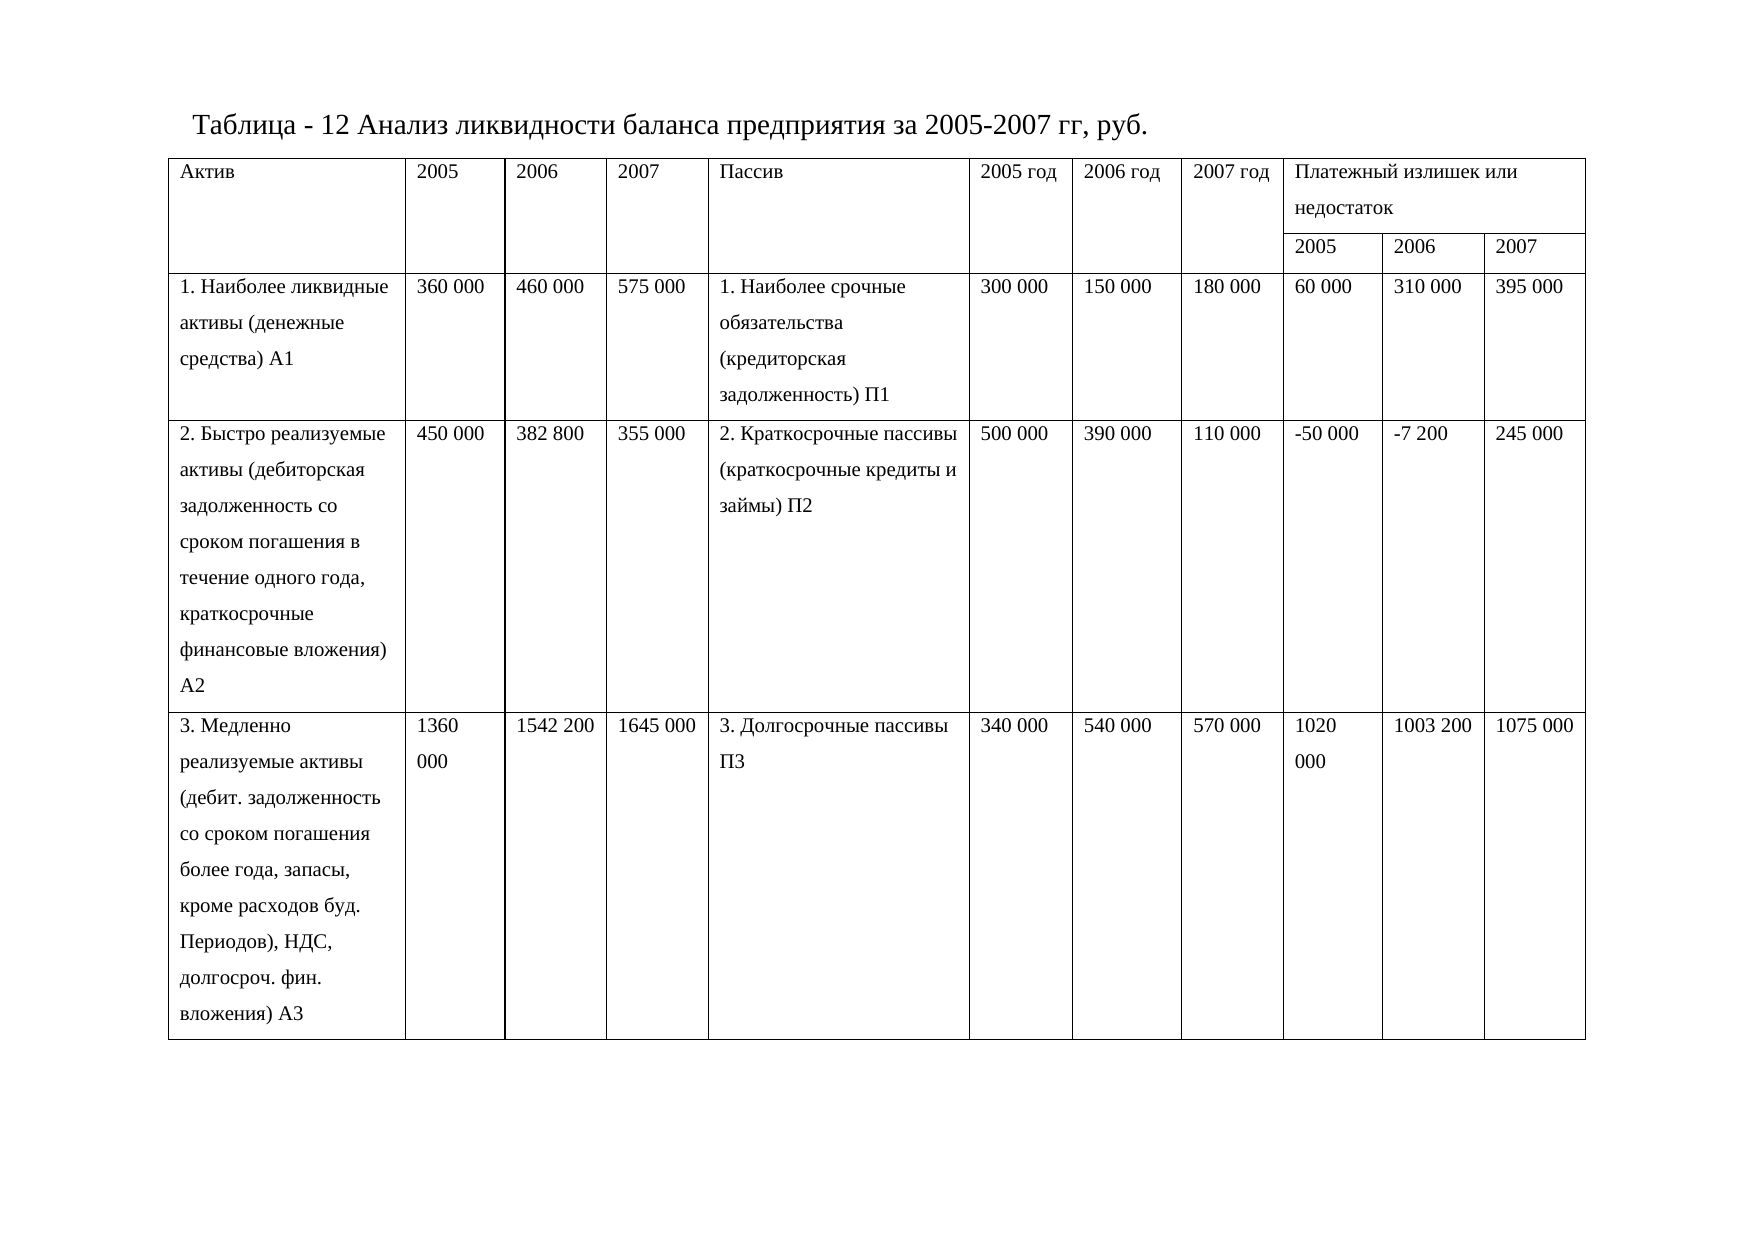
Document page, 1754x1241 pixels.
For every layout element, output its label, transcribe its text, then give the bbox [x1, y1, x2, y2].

table_cell 360 000 [406, 274, 504, 420]
table_cell 340 000 [970, 713, 1072, 1039]
table_cell 3. Медленно реализуемые активы (дебит. задолженность со сроком погашения более года, запасы, кроме расходов буд. Периодов), НДС, долгосроч. фин. вложения) А3 [169, 713, 405, 1039]
table_cell 1. Наиболее срочные обязательства (кредиторская задолженность) П1 [709, 274, 969, 420]
table_cell 310 000 [1383, 274, 1484, 420]
table_header 2006 год [1073, 159, 1181, 272]
table_cell 2005 [1284, 234, 1382, 272]
table_cell 355 000 [607, 421, 708, 712]
table_cell 1360 000 [406, 713, 504, 1039]
table_cell 180 000 [1182, 274, 1283, 420]
table_header 2007 год [1182, 159, 1283, 272]
table_cell 395 000 [1485, 274, 1585, 420]
table_cell 450 000 [406, 421, 504, 712]
table_cell 60 000 [1284, 274, 1382, 420]
table_cell 1003 200 [1383, 713, 1484, 1039]
table_cell 540 000 [1073, 713, 1181, 1039]
table_cell 1075 000 [1485, 713, 1585, 1039]
table_header Платежный излишек или недостаток [1284, 159, 1585, 233]
table_cell 150 000 [1073, 274, 1181, 420]
table_cell 1542 200 [506, 713, 606, 1039]
table_header Актив [169, 159, 405, 272]
table_header Пассив [709, 159, 969, 272]
table_cell 2007 [1485, 234, 1585, 272]
table_cell -7 200 [1383, 421, 1484, 712]
table_cell 575 000 [607, 274, 708, 420]
table_cell 390 000 [1073, 421, 1181, 712]
table_header 2005 [406, 159, 504, 272]
table_cell 3. Долгосрочные пассивы П3 [709, 713, 969, 1039]
table_cell 110 000 [1182, 421, 1283, 712]
table_cell 2006 [1383, 234, 1484, 272]
table_cell 570 000 [1182, 713, 1283, 1039]
table_cell 500 000 [970, 421, 1072, 712]
table_cell 382 800 [506, 421, 606, 712]
table_cell 1020 000 [1284, 713, 1382, 1039]
table_cell 300 000 [970, 274, 1072, 420]
table_cell -50 000 [1284, 421, 1382, 712]
table_header 2005 год [970, 159, 1072, 272]
table_cell 245 000 [1485, 421, 1585, 712]
table_cell 460 000 [506, 274, 606, 420]
table_cell 1. Наиболее ликвидные активы (денежные средства) А1 [169, 274, 405, 420]
table_header 2007 [607, 159, 708, 272]
table_cell 1645 000 [607, 713, 708, 1039]
text Таблица - 12 Анализ ликвидности баланса предприятия за 2005-2007 гг, руб. [118, 107, 1636, 141]
table_header 2006 [506, 159, 606, 272]
table_cell 2. Краткосрочные пассивы (краткосрочные кредиты и займы) П2 [709, 421, 969, 712]
table_cell 2. Быстро реализуемые активы (дебиторская задолженность со сроком погашения в течение одного года, краткосрочные финансовые вложения) А2 [169, 421, 405, 712]
